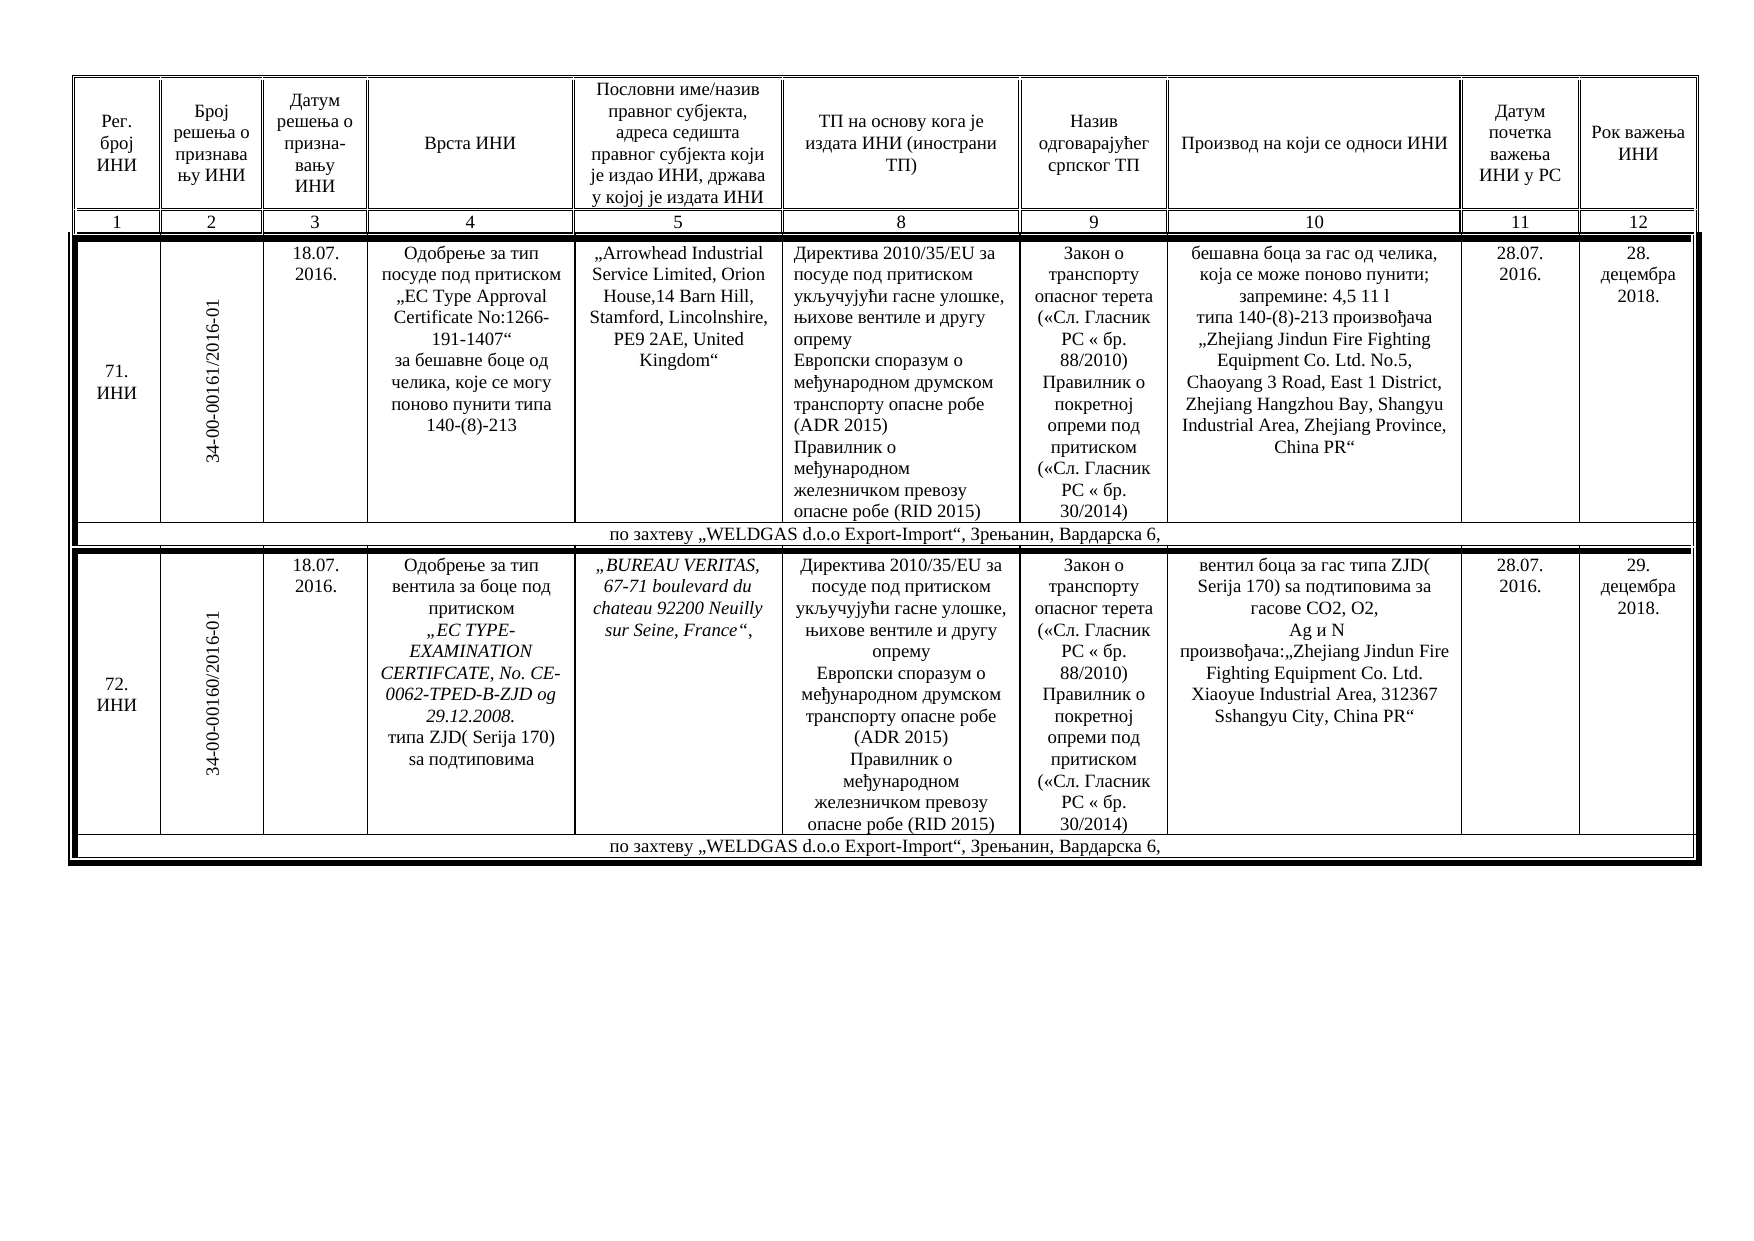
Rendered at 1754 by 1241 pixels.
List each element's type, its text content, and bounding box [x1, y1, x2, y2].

table_cell 28. децембра 2018. [1580, 232, 1696, 522]
table_header Датум почетка важења ИНИ у РС [1461, 78, 1579, 207]
table_cell 34-00-00161/2016-01 [161, 242, 263, 522]
table_cell 29. децембра 2018. [1580, 545, 1696, 834]
table_cell 1 [75, 208, 159, 232]
table_cell Директива 2010/35/EU за посуде под притиском укључујући гасне улошке, њихове вентиле и другу опрему Европски споразум о међународном друмском транспорту опасне робе (ADR 2015) Правилник о међународном железничком превозу опасне робе (RID 2015) [783, 554, 1019, 834]
table_header Пословни име/назив правног субјекта, адреса седишта правног субјекта који је издао ИНИ, држава у којој је издата ИНИ [573, 78, 782, 207]
table_cell Директива 2010/35/EU за посуде под притиском укључујући гасне улошке, њихове вентиле и другу опрему Европски споразум о међународном друмском транспорту опасне робе (ADR 2015) Правилник о међународном железничком превозу опасне робе (RID 2015) [783, 242, 1019, 522]
table_cell 18.07. 2016. [264, 242, 367, 522]
table_header Производ на који се односи ИНИ [1168, 78, 1461, 207]
table_cell бешавна боца за гас од челика, која се може поново пунити; запремине: 4,5 11 l типа 140-(8)-213 произвођача „Zhejiang Jindun Fire Fighting Equipment Co. Ltd. No.5, Chaoyang 3 Road, East 1 District, Zhejiang Hangzhou Bay, Shangyu Industrial Area, Zhejiang Province, China PR“ [1168, 242, 1461, 522]
table_cell Одобрење за тип вентила за боце под притиском „EC TYPE-EXAMINATION CERTIFCATE, No. CE-0062-TPED-B-ZJD од 29.12.2008. типа ZJD( Serija 170) sa подтиповима [368, 554, 574, 834]
table_cell 2 [162, 211, 261, 232]
table_header Рок важења ИНИ [1579, 78, 1696, 207]
table_header Назив одговарајућег српског ТП [1020, 76, 1168, 207]
table_cell 72. ИНИ [78, 554, 160, 834]
table_cell по захтеву „WELDGAS d.o.o Export-Import“, Зрењанин, Вардарска 6, [78, 523, 1693, 544]
table_cell 4 [369, 211, 572, 232]
table_cell 11 [1463, 211, 1578, 232]
table_cell 3 [264, 211, 366, 232]
table_cell 28.07. 2016. [1462, 242, 1579, 522]
table_header Врста ИНИ [367, 78, 573, 207]
table_cell Одобрење за тип посуде под притиском „EC Type Approval Certificate No:1266-191-1407“ за бешавне боце од челика, које се могу поново пунити типа 140-(8)-213 [368, 242, 574, 522]
table_cell 34-00-00160/2016-01 [161, 554, 263, 834]
table_cell вентил боца за гас типа ZJD( Serija 170) sa подтиповима за гасове CO2, O2, Ag и N произвођача:„Zhejiang Jindun Fire Fighting Equipment Co. Ltd. Xiaoyue Industrial Area, 312367 Sshangyu City, China PR“ [1168, 554, 1461, 834]
table_cell 5 [575, 211, 781, 232]
table_cell 71. ИНИ [78, 242, 160, 522]
table_cell Закон о транспорту опасног терета («Сл. Гласник РС « бр. 88/2010) Правилник о покретној опреми под притиском («Сл. Гласник РС « бр. 30/2014) [1021, 554, 1167, 834]
table_cell 8 [784, 211, 1018, 232]
table_header Рег. број ИНИ [75, 78, 160, 207]
table_cell Закон о транспорту опасног терета («Сл. Гласник РС « бр. 88/2010) Правилник о покретној опреми под притиском («Сл. Гласник РС « бр. 30/2014) [1021, 242, 1167, 522]
table_header Датум решења о призна-вању ИНИ [263, 78, 367, 207]
table_cell „BUREAU VERITAS, 67-71 boulevard du chateau 92200 Neuilly sur Seine, France“, [576, 554, 782, 834]
table_header Број решења о признавању ИНИ [160, 78, 262, 207]
table_cell 9 [1022, 211, 1166, 232]
table_cell по захтеву „WELDGAS d.o.o Export-Import“, Зрењанин, Вардарска 6, [78, 835, 1693, 857]
table_cell 28.07. 2016. [1462, 554, 1579, 834]
table_cell 18.07. 2016. [264, 554, 367, 834]
table_cell „Arrowhead Industrial Service Limited, Orion House,14 Barn Hill, Stamford, Lincolnshire, PE9 2AE, United Kingdom“ [576, 242, 782, 522]
table_header ТП на основу кога је издата ИНИ (инострани ТП) [782, 76, 1020, 207]
table_cell 10 [1169, 211, 1459, 232]
table_cell 12 [1581, 208, 1696, 232]
